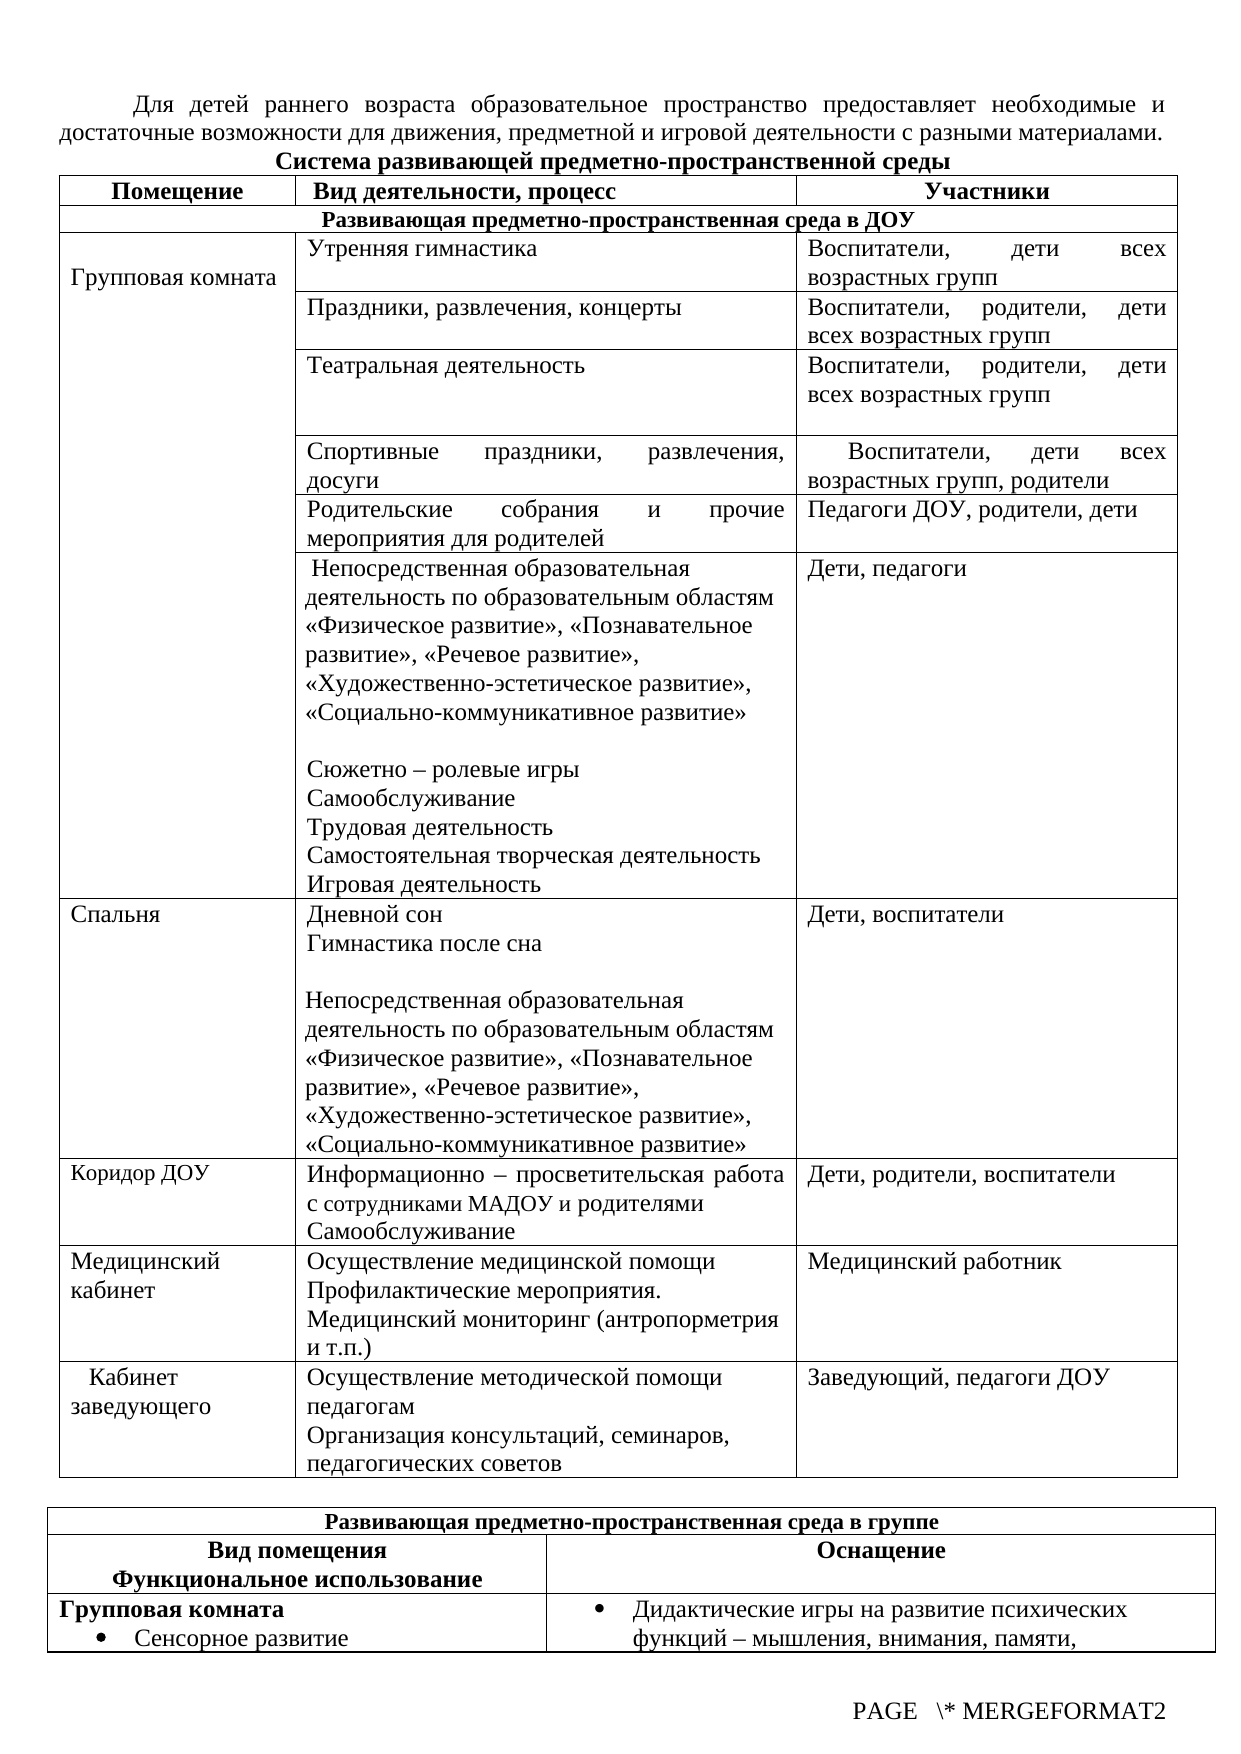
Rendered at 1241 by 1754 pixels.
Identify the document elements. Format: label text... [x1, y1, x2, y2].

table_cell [48, 1594, 546, 1651]
table_cell Театральная деятельность [296, 350, 796, 435]
table_cell Дети, воспитатели [797, 899, 1177, 1158]
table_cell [547, 1594, 1215, 1651]
table_cell Коридор ДОУ [60, 1159, 295, 1245]
table_cell Медицинский кабинет [60, 1246, 295, 1361]
table_cell Медицинский работник [797, 1246, 1177, 1361]
table_header Участники [797, 176, 1177, 205]
table_cell Заведующий, педагоги ДОУ [797, 1362, 1177, 1477]
table_header Вид деятельности, процесс [296, 176, 796, 205]
table_cell Оснащение [547, 1535, 1215, 1593]
table_cell Информационно – просветительская работа с сотрудниками МАДОУ и родителями Самообслуживание [296, 1159, 796, 1245]
table_header Развивающая предметно-пространственная среда в группе [48, 1508, 1215, 1534]
text Для детей раннего возраста образовательное пространство предоставляет необходимые и достаточные возможности для движения, предметной и игровой деятельности с разными материалами. [59, 89, 1166, 146]
table_cell Осуществление медицинской помощи Профилактические мероприятия. Медицинский мониторинг (антропорметрия и т.п.) [296, 1246, 796, 1361]
table_cell Спальня [60, 899, 295, 1158]
table_cell Развивающая предметно-пространственная среда в ДОУ [60, 206, 1177, 232]
table_cell Непосредственная образовательная деятельность по образовательным областям «Физическое развитие», «Познавательное развитие», «Речевое развитие», «Художественно-эстетическое развитие», «Социально-коммуникативное развитие» Сюжетно – ролевые игры Самообслуживание Трудовая деятельность Самостоятельная творческая деятельность Игровая деятельность [296, 553, 796, 898]
table_cell Родительские собрания и прочие мероприятия для родителей [296, 495, 796, 552]
table_cell Воспитатели, дети всех возрастных групп, родители [797, 436, 1177, 493]
table_header Помещение [60, 176, 295, 205]
table_cell Дети, родители, воспитатели [797, 1159, 1177, 1245]
table_cell Воспитатели, родители, дети всех возрастных групп [797, 350, 1177, 435]
table_cell Осуществление методической помощи педагогам Организация консультаций, семинаров, педагогических советов [296, 1362, 796, 1477]
text Система развивающей предметно-пространственной среды [59, 146, 1166, 175]
table_cell Воспитатели, родители, дети всех возрастных групп [797, 292, 1177, 349]
table_cell Педагоги ДОУ, родители, дети [797, 495, 1177, 552]
table_cell Кабинет заведующего [60, 1362, 295, 1477]
table_cell Спортивные праздники, развлечения, досуги [296, 436, 796, 493]
table_cell Утренняя гимнастика [296, 233, 796, 291]
table_cell Дневной сон Гимнастика после сна Непосредственная образовательная деятельность по образовательным областям «Физическое развитие», «Познавательное развитие», «Речевое развитие», «Художественно-эстетическое развитие», «Социально-коммуникативное развитие» [296, 899, 796, 1158]
table_cell Воспитатели, дети всех возрастных групп [797, 233, 1177, 291]
table_cell Праздники, развлечения, концерты [296, 292, 796, 349]
table_cell Дети, педагоги [797, 553, 1177, 898]
table_cell Групповая комната [60, 233, 295, 898]
table_cell Вид помещения Функциональное использование [48, 1535, 546, 1593]
